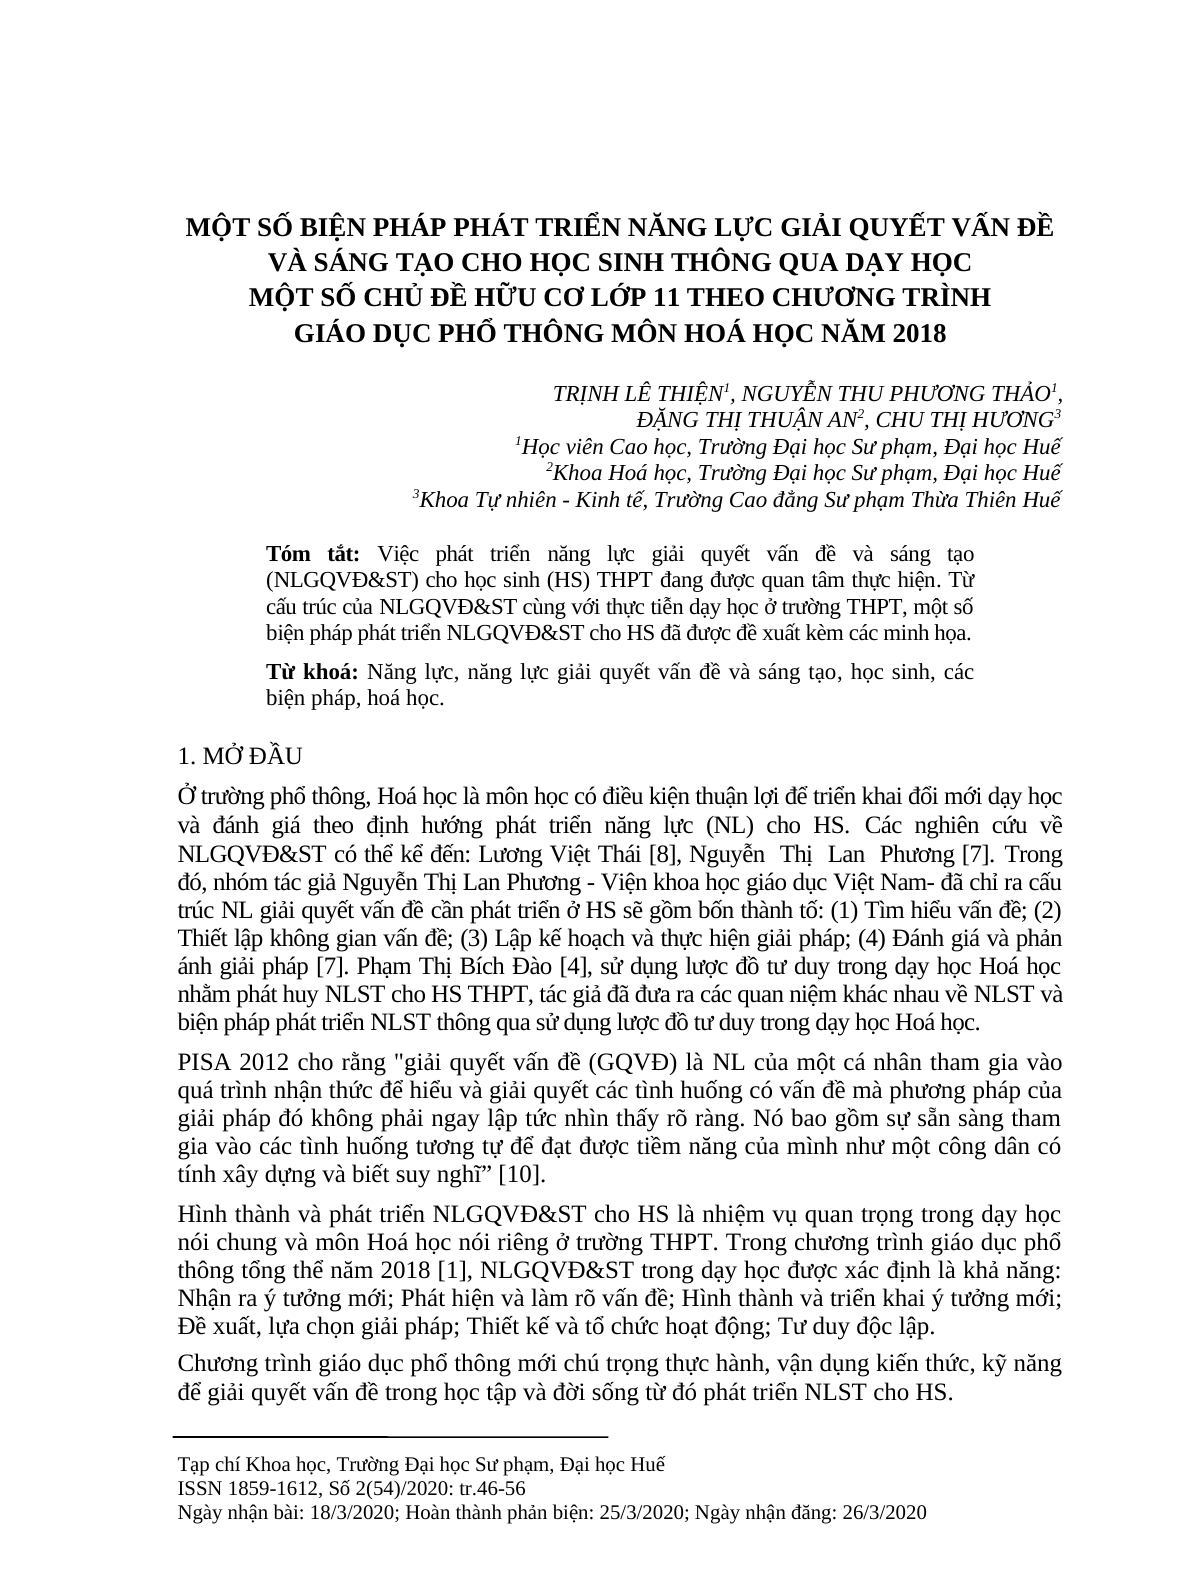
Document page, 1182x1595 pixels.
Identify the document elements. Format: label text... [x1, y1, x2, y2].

text TRỊNH LÊ THIỆN1, NGUYỄN THU PHƯƠNG THẢO1, [177, 380, 1063, 407]
text 1. MỞ ĐẦU [177, 742, 1063, 770]
text Chương trình giáo dục phổ thông mới chú trọng thực hành, vận dụng kiến thức, kỹ năng để giải quyết vấn đề trong học tập và đời sống từ đó phát triển NLST cho HS. [177, 1348, 1063, 1405]
text MỘT SỐ CHỦ ĐỀ HỮU CƠ LỚP 11 THEO CHƯƠNG TRÌNH [177, 282, 1063, 313]
text 1Học viên Cao học, Trường Đại học Sư phạm, Đại học Huế [177, 433, 1063, 459]
text MỘT SỐ BIỆN PHÁP PHÁT TRIỂN NĂNG LỰC GIẢI QUYẾT VẤN ĐỀ [177, 211, 1063, 242]
text Tóm tắt: Việc phát triển năng lực giải quyết vấn đề và sáng tạo (NLGQVĐ&ST) cho học sinh (HS) THPT đang được quan tâm thực hiện. Từ cấu trúc của NLGQVĐ&ST cùng với thực tiễn dạy học ở trường THPT, một số biện pháp phát triển NLGQVĐ&ST cho HS đã được đề xuất kèm các minh họa. [266, 540, 974, 645]
text PISA 2012 cho rằng "giải quyết vấn đề (GQVĐ) là NL của một cá nhân tham gia vào quá trình nhận thức để hiểu và giải quyết các tình huống có vấn đề mà phương pháp của giải pháp đó không phải ngay lập tức nhìn thấy rõ ràng. Nó bao gồm sự sẵn sàng tham gia vào các tình huống tương tự để đạt được tiềm năng của mình như một công dân có tính xây dựng và biết suy nghĩ” [10]. [177, 1048, 1063, 1187]
text Hình thành và phát triển NLGQVĐ&ST cho HS là nhiệm vụ quan trọng trong dạy học nói chung và môn Hoá học nói riêng ở trường THPT. Trong chương trình giáo dục phổ thông tổng thể năm 2018 [1], NLGQVĐ&ST trong dạy học được xác định là khả năng: Nhận ra ý tưởng mới; Phát hiện và làm rõ vấn đề; Hình thành và triển khai ý tưởng mới; Đề xuất, lựa chọn giải pháp; Thiết kế và tổ chức hoạt động; Tư duy độc lập. [177, 1200, 1063, 1339]
text GIÁO DỤC PHỔ THÔNG MÔN HOÁ HỌC NĂM 2018 [177, 317, 1063, 348]
text 3Khoa Tự nhiên - Kinh tế, Trường Cao đẳng Sư phạm Thừa Thiên Huế [177, 486, 1063, 512]
text ĐẶNG THỊ THUẬN AN2, CHU THỊ HƯƠNG3 [177, 407, 1063, 433]
text 2Khoa Hoá học, Trường Đại học Sư phạm, Đại học Huế [177, 459, 1063, 486]
text Ở trường phổ thông, Hoá học là môn học có điều kiện thuận lợi để triển khai đổi mới dạy học và đánh giá theo định hướng phát triển năng lực (NL) cho HS. Các nghiên cứu về NLGQVĐ&ST có thể kể đến: Lương Việt Thái [8], Nguyễn Thị Lan Phương [7]. Trong đó, nhóm tác giả Nguyễn Thị Lan Phương - Viện khoa học giáo dục Việt Nam- đã chỉ ra cấu trúc NL giải quyết vấn đề cần phát triển ở HS sẽ gồm bốn thành tố: (1) Tìm hiểu vấn đề; (2) Thiết lập không gian vấn đề; (3) Lập kế hoạch và thực hiện giải pháp; (4) Đánh giá và phản ánh giải pháp [7]. Phạm Thị Bích Đào [4], sử dụng lược đồ tư duy trong dạy học Hoá học nhằm phát huy NLST cho HS THPT, tác giả đã đưa ra các quan niệm khác nhau về NLST và biện pháp phát triển NLST thông qua sử dụng lược đồ tư duy trong dạy học Hoá học. [177, 783, 1063, 1036]
text VÀ SÁNG TẠO CHO HỌC SINH THÔNG QUA DẠY HỌC [177, 246, 1063, 277]
text Từ khoá: Năng lực, năng lực giải quyết vấn đề và sáng tạo, học sinh, các biện pháp, hoá học. [266, 658, 974, 711]
